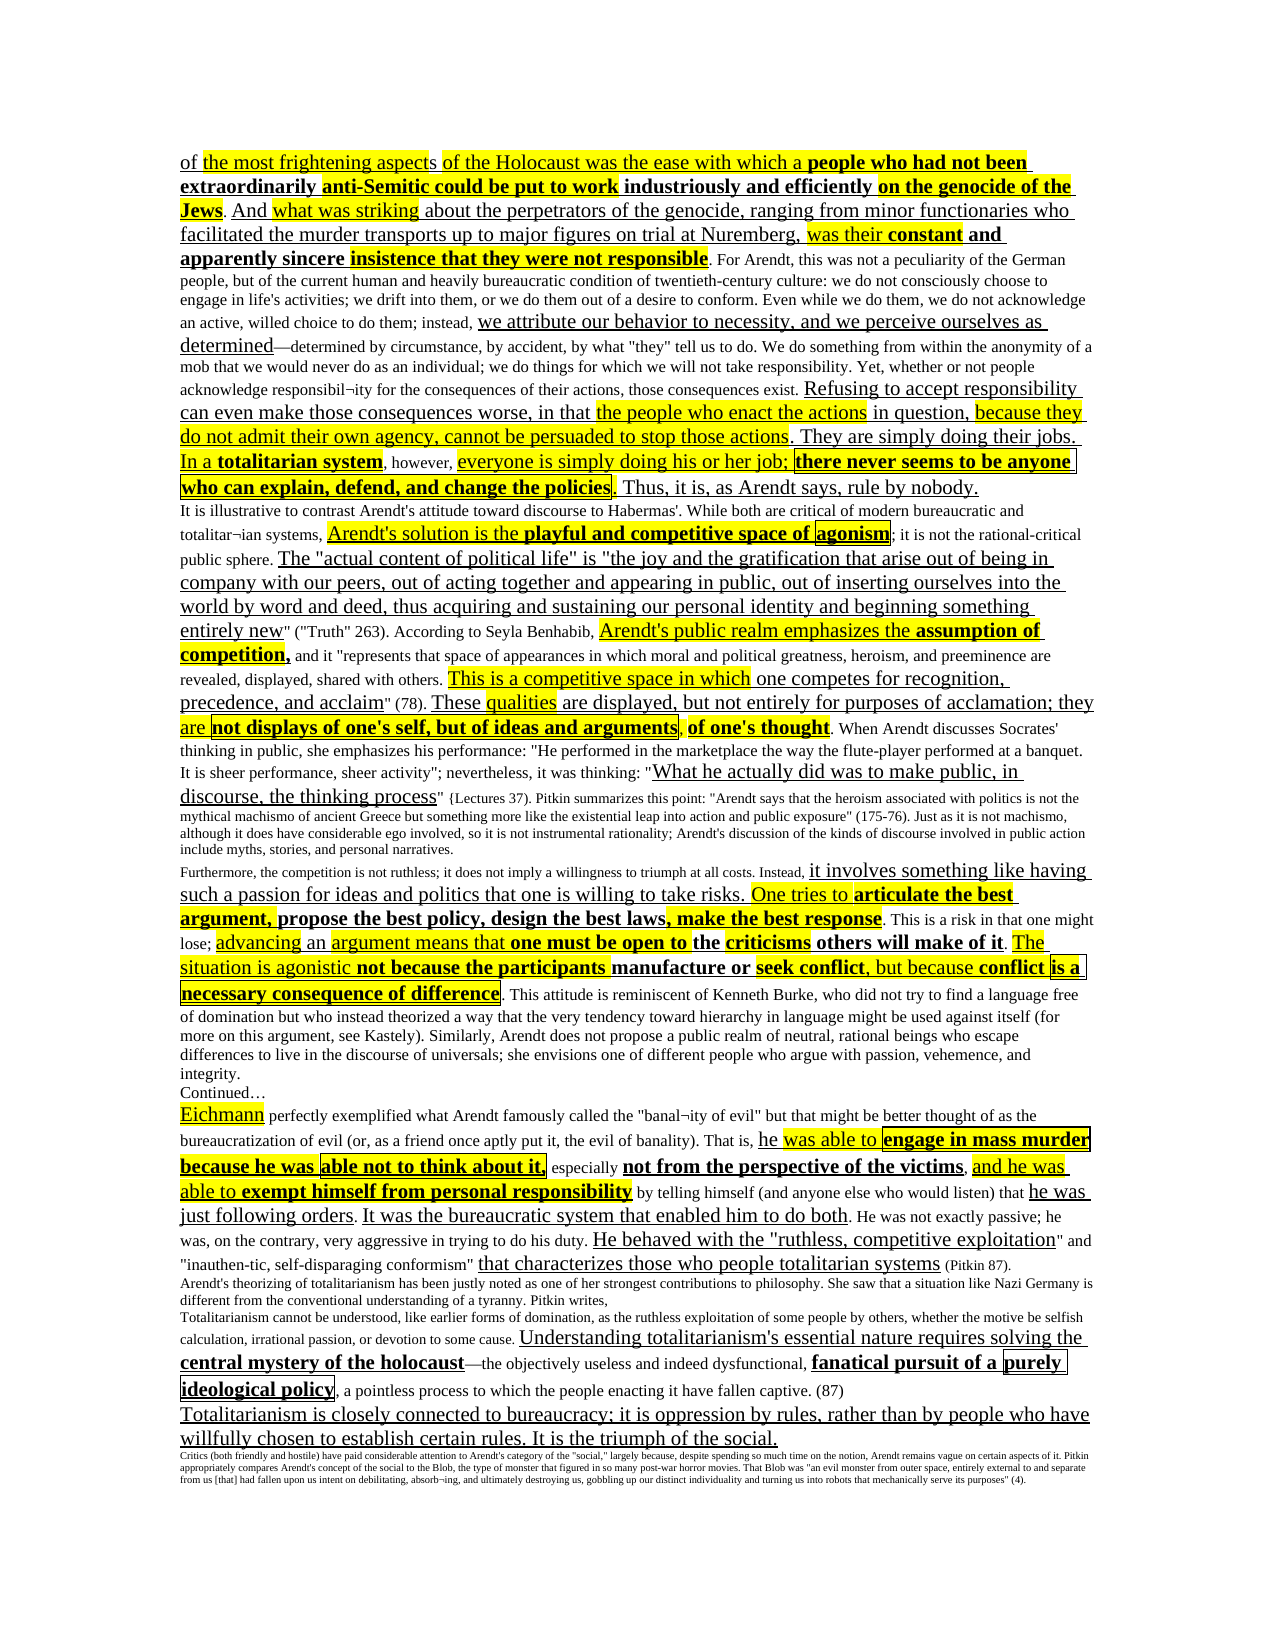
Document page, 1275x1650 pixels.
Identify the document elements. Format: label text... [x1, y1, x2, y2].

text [180, 150, 1095, 500]
text It is illustrative to contrast Arendt's attitude toward discourse to Habermas'. While both are critical of modern bureaucratic and totalitar¬ian systems, Arendt's solution is the playful and competitive space of agonism; it is not the rational-critical public sphere. The "actual content of political life" is "the joy and the gratification that arise out of being in company with our peers, out of acting together and appearing in public, out of inserting ourselves into the world by word and deed, thus acquiring and sustaining our personal identity and beginning something entirely new" ("Truth" 263). According to Seyla Benhabib, Arendt's public realm emphasizes the assumption of competition, and it "represents that space of appearances in which moral and political greatness, heroism, and preeminence are revealed, displayed, shared with others. This is a competitive space in which one competes for recognition, precedence, and acclaim" (78). These qualities are displayed, but not entirely for purposes of acclamation; they are not displays of one's self, but of ideas and arguments, of one's thought. When Arendt discusses Socrates' thinking in public, she emphasizes his performance: "He performed in the marketplace the way the flute-player performed at a banquet. It is sheer performance, sheer activity"; nevertheless, it was thinking: "What he actually did was to make public, in discourse, the thinking process" {Lectures 37). Pitkin summarizes this point: "Arendt says that the heroism associated with politics is not the mythical machismo of ancient Greece but something more like the existential leap into action and public exposure" (175-76). Just as it is not machismo, although it does have considerable ego involved, so it is not instrumental rationality; Arendt's discussion of the kinds of discourse involved in public action include myths, stories, and personal narratives. [180, 500, 1095, 858]
text Furthermore, the competition is not ruthless; it does not imply a willingness to triumph at all costs. Instead, it involves something like having such a passion for ideas and politics that one is willing to take risks. One tries to articulate the best argument, propose the best policy, design the best laws, make the best response. This is a risk in that one might lose; advancing an argument means that one must be open to the criticisms others will make of it. The situation is agonistic not because the participants manufacture or seek conflict, but because conflict is a necessary consequence of difference. This attitude is reminiscent of Kenneth Burke, who did not try to find a language free of domination but who instead theorized a way that the very tendency toward hierarchy in language might be used against itself (for more on this argument, see Kastely). Similarly, Arendt does not propose a public realm of neutral, rational beings who escape differences to live in the discourse of universals; she envisions one of different people who argue with passion, vehemence, and integrity. [180, 858, 1095, 1083]
text Eichmann perfectly exemplified what Arendt famously called the "banal¬ity of evil" but that might be better thought of as the bureaucratization of evil (or, as a friend once aptly put it, the evil of banality). That is, he was able to engage in mass murder because he was able not to think about it, especially not from the perspective of the victims, and he was able to exempt himself from personal responsibility by telling himself (and anyone else who would listen) that he was just following orders. It was the bureaucratic system that enabled him to do both. He was not exactly passive; he was, on the contrary, very aggressive in trying to do his duty. He behaved with the "ruthless, competitive exploitation" and "inauthen-tic, self-disparaging conformism" that characterizes those who people totalitarian systems (Pitkin 87). [180, 1102, 1095, 1275]
text Totalitarianism cannot be understood, like earlier forms of domination, as the ruthless exploitation of some people by others, whether the motive be selfish calculation, irrational passion, or devotion to some cause. Understanding totalitarianism's essential nature requires solving the central mystery of the holocaust—the objectively useless and indeed dysfunctional, fanatical pursuit of a purely ideological policy, a pointless process to which the people enacting it have fallen captive. (87) [180, 1308, 1095, 1402]
text Totalitarianism is closely connected to bureaucracy; it is oppression by rules, rather than by people who have willfully chosen to establish certain rules. It is the triumph of the social. [180, 1402, 1095, 1450]
text Continued… [180, 1083, 1095, 1102]
text Arendt's theorizing of totalitarianism has been justly noted as one of her strongest contributions to philosophy. She saw that a situation like Nazi Germany is different from the conventional understanding of a tyranny. Pitkin writes, [180, 1275, 1095, 1308]
